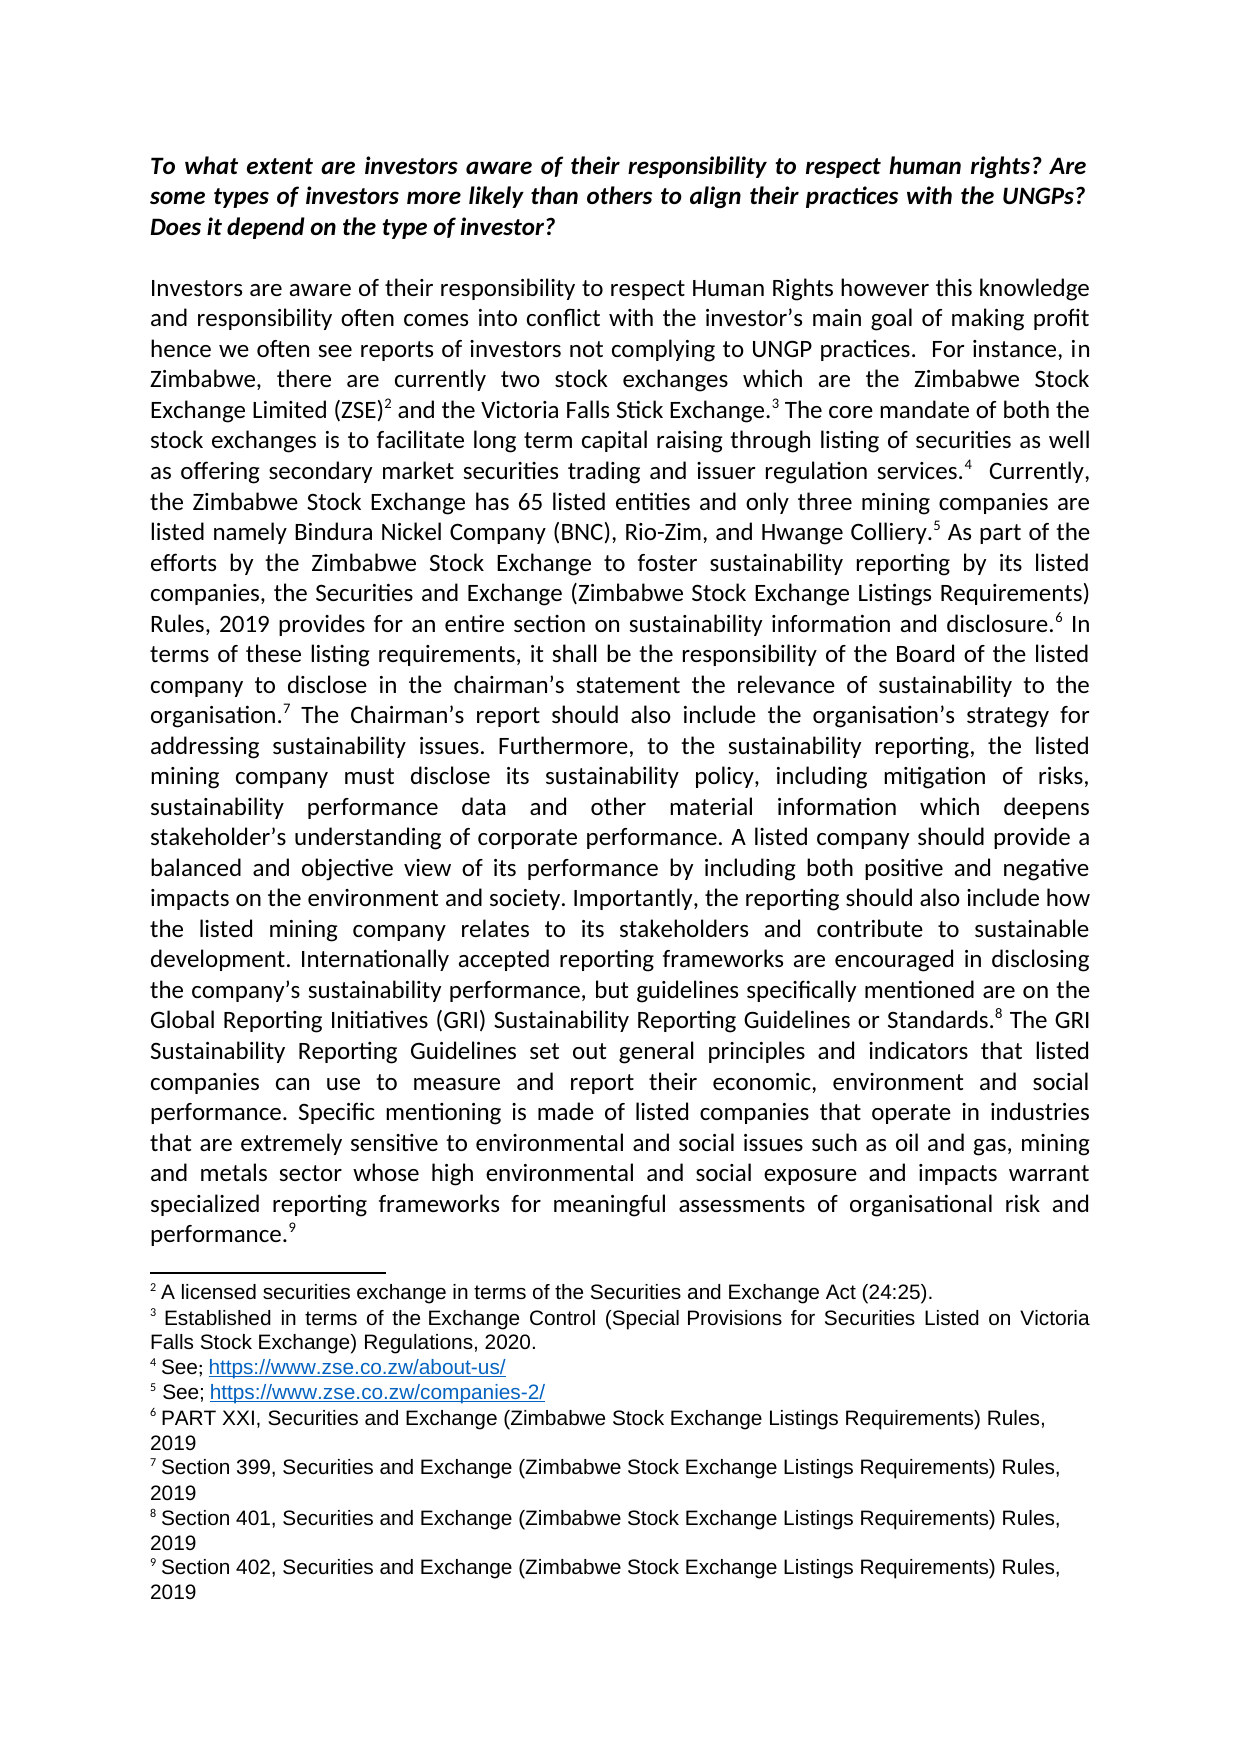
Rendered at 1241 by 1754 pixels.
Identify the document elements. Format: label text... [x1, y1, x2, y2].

text Investors are aware of their responsibility to respect Human Rights however this knowledge and responsibility often comes into conflict with the investor’s main goal of making profit hence we often see reports of investors not complying to UNGP practices. For instance, in Zimbabwe, there are currently two stock exchanges which are the Zimbabwe Stock Exchange Limited (ZSE) and the Victoria Falls Stick Exchange. The core mandate of both the stock exchanges is to facilitate long term capital raising through listing of securities as well as offering secondary market securities trading and issuer regulation services. Currently, the Zimbabwe Stock Exchange has 65 listed entities and only three mining companies are listed namely Bindura Nickel Company (BNC), Rio-Zim, and Hwange Colliery. As part of the efforts by the Zimbabwe Stock Exchange to foster sustainability reporting by its listed companies, the Securities and Exchange (Zimbabwe Stock Exchange Listings Requirements) Rules, 2019 provides for an entire section on sustainability information and disclosure. In terms of these listing requirements, it shall be the responsibility of the Board of the listed company to disclose in the chairman’s statement the relevance of sustainability to the organisation. The Chairman’s report should also include the organisation’s strategy for addressing sustainability issues. Furthermore, to the sustainability reporting, the listed mining company must disclose its sustainability policy, including mitigation of risks, sustainability performance data and other material information which deepens stakeholder’s understanding of corporate performance. A listed company should provide a balanced and objective view of its performance by including both positive and negative impacts on the environment and society. Importantly, the reporting should also include how the listed mining company relates to its stakeholders and contribute to sustainable development. Internationally accepted reporting frameworks are encouraged in disclosing the company’s sustainability performance, but guidelines specifically mentioned are on the Global Reporting Initiatives (GRI) Sustainability Reporting Guidelines or Standards. The GRI Sustainability Reporting Guidelines set out general principles and indicators that listed companies can use to measure and report their economic, environment and social performance. Specific mentioning is made of listed companies that operate in industries that are extremely sensitive to environmental and social issues such as oil and gas, mining and metals sector whose high environmental and social exposure and impacts warrant specialized reporting frameworks for meaningful assessments of organisational risk and performance. [150, 272, 1090, 1249]
text To what extent are investors aware of their responsibility to respect human rights? Are some types of investors more likely than others to align their practices with the UNGPs? Does it depend on the type of investor? [150, 150, 1090, 242]
